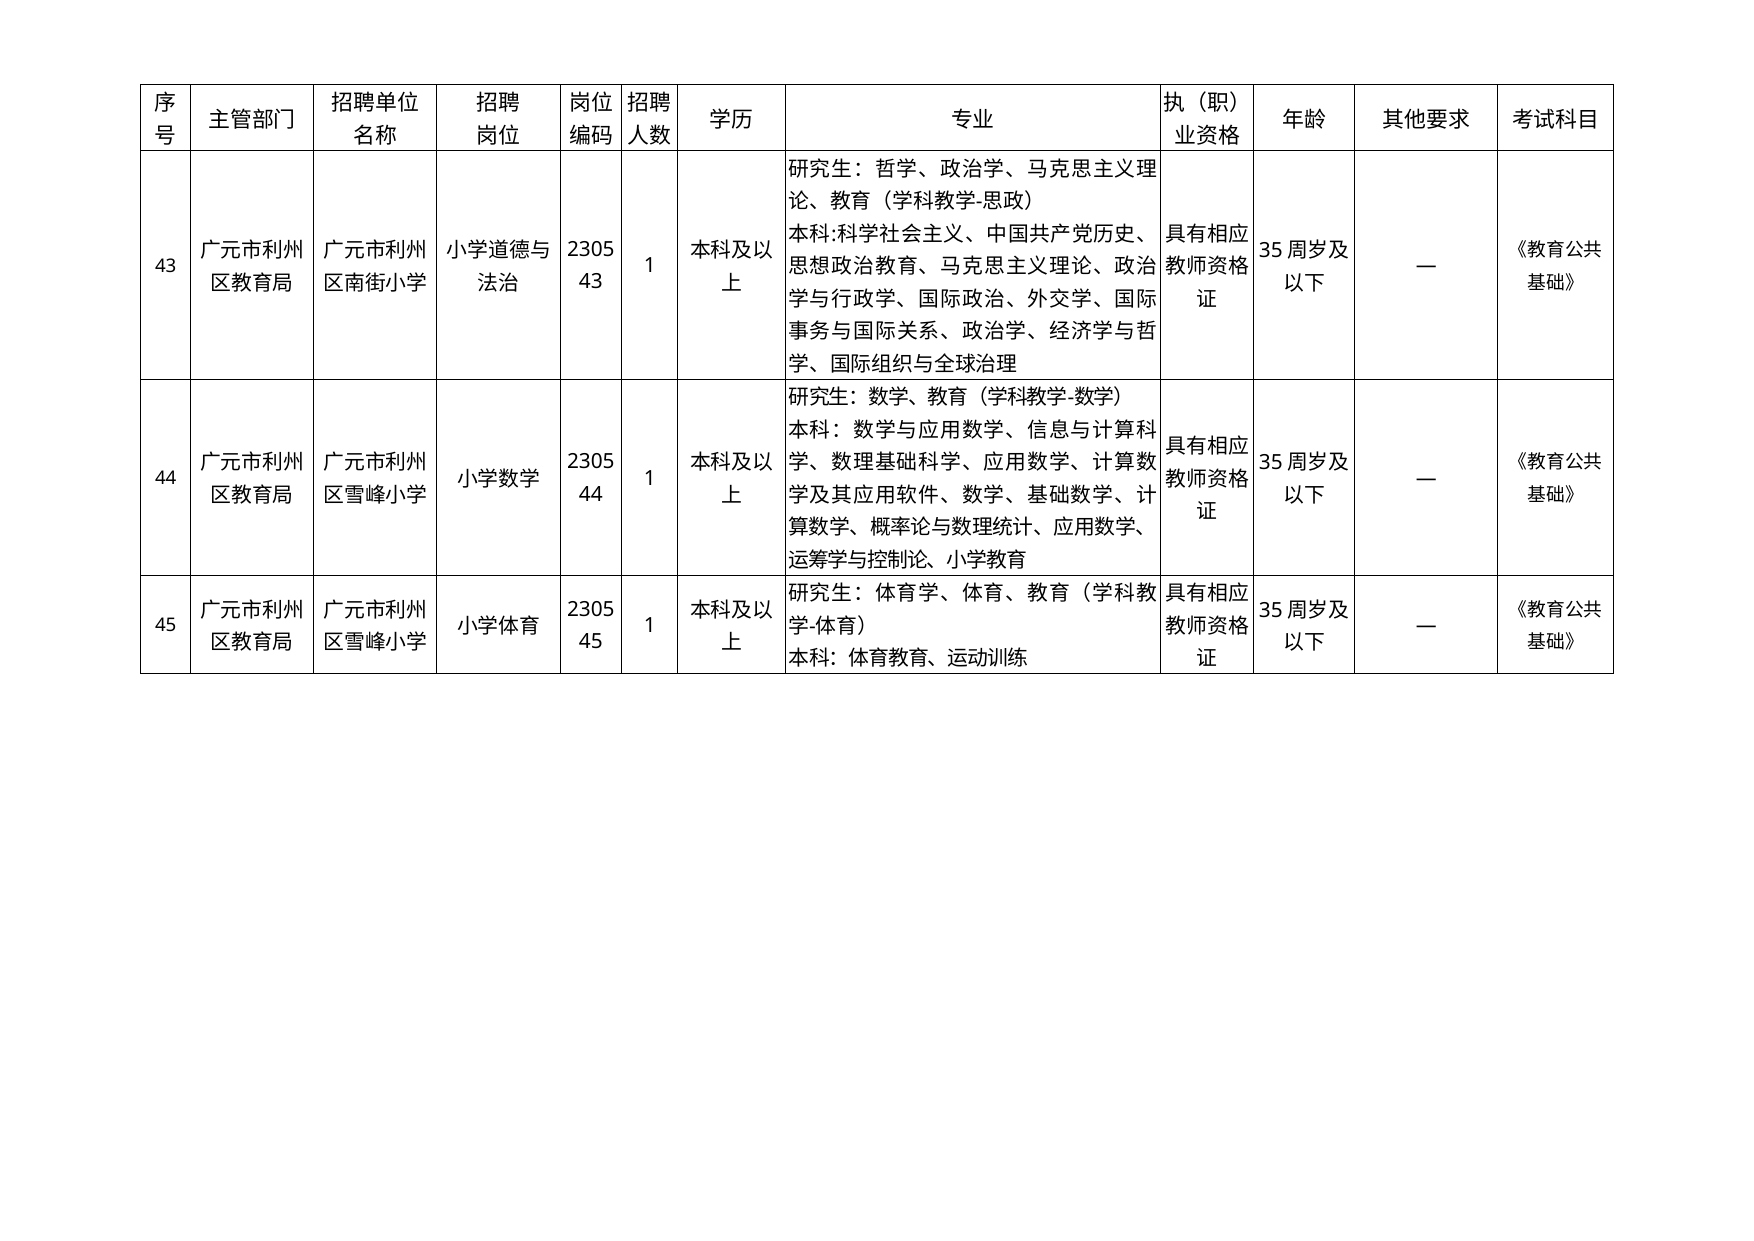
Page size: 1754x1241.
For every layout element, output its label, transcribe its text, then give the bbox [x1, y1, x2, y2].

table_header 招聘 岗位 [437, 85, 560, 150]
table_header 主管部门 [191, 85, 313, 150]
table_cell 35周岁及以下 [1254, 151, 1354, 378]
table_cell 广元市利州区教育局 [191, 380, 313, 574]
table_cell — [1355, 576, 1497, 673]
table_cell 230544 [561, 380, 621, 574]
table_header 执（职）业资格 [1161, 85, 1253, 150]
table_cell 本科及以上 [678, 380, 785, 574]
table_cell 广元市利州区雪峰小学 [314, 380, 436, 574]
table_cell 本科及以上 [678, 576, 785, 673]
table_cell 广元市利州区雪峰小学 [314, 576, 436, 673]
table_cell 1 [622, 380, 677, 574]
table_cell 具有相应教师资格证 [1161, 576, 1253, 673]
table_cell 研究生：数学、教育（学科教学-数学） 本科：数学与应用数学、信息与计算科学、数理基础科学、应用数学、计算数学及其应用软件、数学、基础数学、计算数学、概率论与数理统计、应用数学、运筹学与控制论、小学教育 [786, 380, 1160, 574]
table_header 招聘单位 名称 [314, 85, 436, 150]
table_cell 1 [622, 151, 677, 378]
table_cell 35周岁及以下 [1254, 576, 1354, 673]
table_cell 《教育公共基础》 [1498, 576, 1613, 673]
table_cell 《教育公共基础》 [1498, 151, 1613, 378]
table_cell — [1355, 151, 1497, 378]
table_cell 1 [622, 576, 677, 673]
table_cell 广元市利州区南街小学 [314, 151, 436, 378]
table_header 序号 [141, 85, 190, 150]
table_cell 广元市利州区教育局 [191, 576, 313, 673]
table_header 年龄 [1254, 85, 1354, 150]
table_cell 43 [141, 151, 190, 378]
table_cell 研究生：哲学、政治学、马克思主义理论、教育（学科教学-思政） 本科:科学社会主义、中国共产党历史、思想政治教育、马克思主义理论、政治学与行政学、国际政治、外交学、国际事务与国际关系、政治学、经济学与哲学、国际组织与全球治理 [786, 151, 1160, 378]
table_cell 《教育公共基础》 [1498, 380, 1613, 574]
table_cell 研究生：体育学、体育、教育（学科教学-体育） 本科：体育教育、运动训练 [786, 576, 1160, 673]
table_cell 广元市利州区教育局 [191, 151, 313, 378]
table_cell 小学道德与法治 [437, 151, 560, 378]
table_cell 小学体育 [437, 576, 560, 673]
table_cell 35周岁及以下 [1254, 380, 1354, 574]
table_cell 具有相应教师资格证 [1161, 380, 1253, 574]
table_cell 45 [141, 576, 190, 673]
table_cell 具有相应教师资格证 [1161, 151, 1253, 378]
table_cell 小学数学 [437, 380, 560, 574]
table_cell 230543 [561, 151, 621, 378]
table_cell — [1355, 380, 1497, 574]
table_cell 230545 [561, 576, 621, 673]
table_header 学历 [678, 85, 785, 150]
table_header 专业 [786, 85, 1160, 150]
table_cell 44 [141, 380, 190, 574]
table_header 招聘人数 [622, 85, 677, 150]
table_cell 本科及以上 [678, 151, 785, 378]
table_header 其他要求 [1355, 85, 1497, 150]
table_header 考试科目 [1498, 85, 1613, 150]
table_header 岗位编码 [561, 85, 621, 150]
